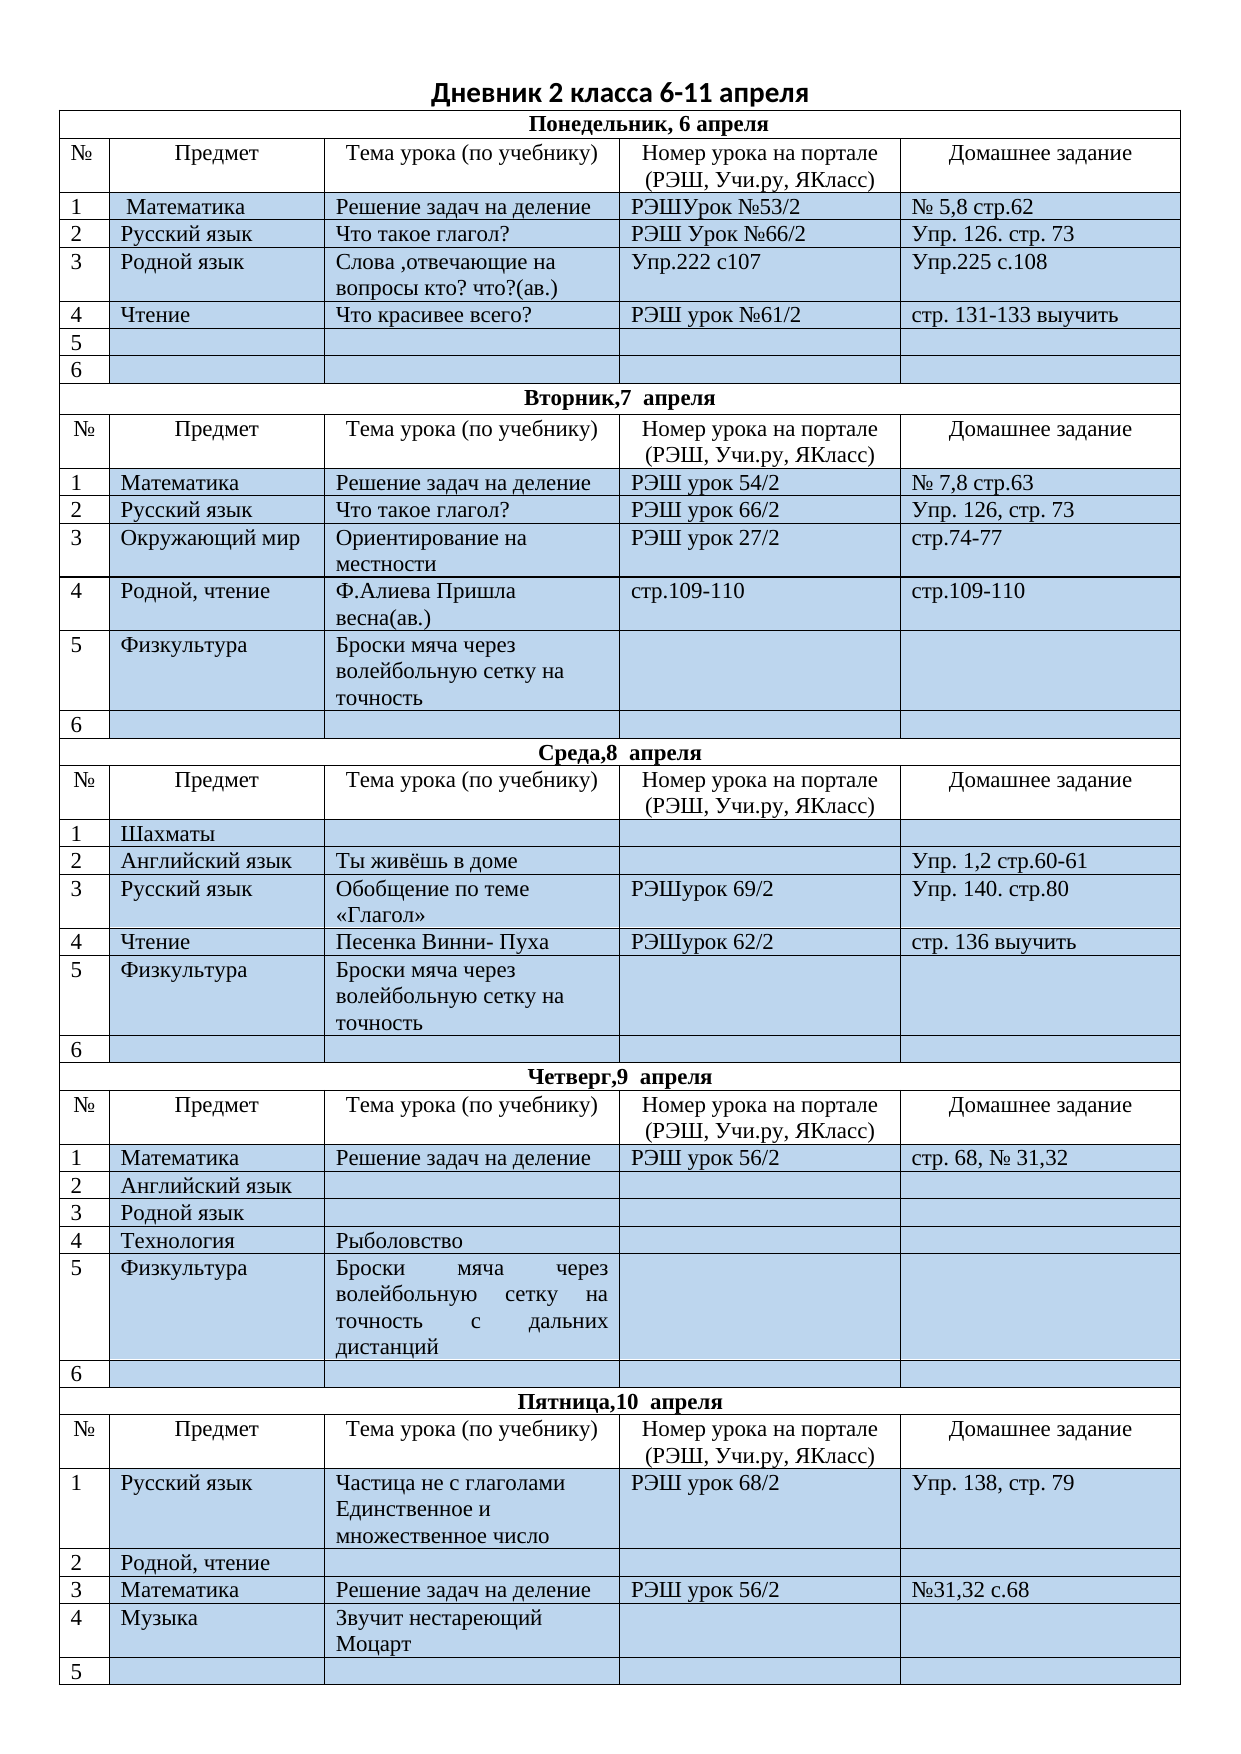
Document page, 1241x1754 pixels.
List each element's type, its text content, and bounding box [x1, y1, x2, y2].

table_cell 6 [60, 711, 109, 738]
table_cell 3 [60, 248, 109, 301]
table_cell [325, 329, 619, 355]
table_cell [620, 847, 900, 874]
table_cell [901, 711, 1180, 738]
table_cell [620, 1036, 900, 1062]
table_cell №31,32 с.68 [901, 1577, 1180, 1603]
table_cell РЭШ урок 56/2 [620, 1145, 900, 1171]
table_cell РЭШ урок 27/2 [620, 524, 900, 576]
table_cell [901, 1361, 1180, 1387]
table_cell Тема урока (по учебнику) [325, 766, 619, 819]
table_cell № 7,8 стр.63 [901, 469, 1180, 495]
table_cell Домашнее задание [901, 766, 1180, 819]
table_cell [620, 1549, 900, 1576]
table_cell Предмет [110, 1091, 324, 1143]
table_cell 1 [60, 820, 109, 846]
table_cell [620, 1172, 900, 1198]
table_cell Шахматы [110, 820, 324, 846]
table_cell Русский язык [110, 220, 324, 247]
table_cell Четверг,9 апреля [60, 1063, 1180, 1090]
table_cell Английский язык [110, 847, 324, 874]
table_cell Математика [110, 469, 324, 495]
table_cell [901, 631, 1180, 710]
table_cell [620, 1227, 900, 1253]
table_cell [620, 1254, 900, 1359]
table_cell РЭШУрок №53/2 [620, 193, 900, 219]
table_cell Номер урока на портале (РЭШ, Учи.ру, ЯКласс) [620, 766, 900, 819]
table_cell [901, 1658, 1180, 1684]
table_cell [620, 820, 900, 846]
table_cell [620, 329, 900, 355]
table_cell Решение задач на деление [325, 1577, 619, 1603]
table_cell Чтение [110, 302, 324, 328]
table_cell Решение задач на деление [325, 469, 619, 495]
table_cell [620, 1658, 900, 1684]
table_cell Среда,8 апреля [60, 739, 1180, 765]
table_cell Упр. 138, стр. 79 [901, 1469, 1180, 1548]
table_cell 1 [60, 1145, 109, 1171]
table_cell 1 [60, 193, 109, 219]
table_cell стр.74-77 [901, 524, 1180, 576]
table_cell стр.109-110 [901, 578, 1180, 630]
table_cell [620, 711, 900, 738]
table_cell Предмет [110, 139, 324, 192]
table_cell Домашнее задание [901, 415, 1180, 468]
table_cell Технология [110, 1227, 324, 1253]
table_cell Музыка [110, 1604, 324, 1657]
table_cell [901, 1549, 1180, 1576]
table_cell [110, 1658, 324, 1684]
table_cell Чтение [110, 929, 324, 955]
table_cell Упр. 126, стр. 73 [901, 496, 1180, 523]
table_cell № [60, 1415, 109, 1468]
table_cell 3 [60, 1199, 109, 1226]
table_cell 3 [60, 524, 109, 576]
table_cell Тема урока (по учебнику) [325, 139, 619, 192]
table_cell Что такое глагол? [325, 496, 619, 523]
table_cell Домашнее задание [901, 139, 1180, 192]
table_cell Физкультура [110, 631, 324, 710]
table_cell 3 [60, 1577, 109, 1603]
table_cell [110, 356, 324, 383]
table_cell [901, 329, 1180, 355]
table_cell 5 [60, 329, 109, 355]
table_cell Русский язык [110, 496, 324, 523]
table_cell 6 [60, 1036, 109, 1062]
table_cell 2 [60, 1549, 109, 1576]
table_cell Броски мяча через волейбольную сетку на точность [325, 956, 619, 1035]
table_cell [901, 1172, 1180, 1198]
table_cell Физкультура [110, 1254, 324, 1359]
table_cell 2 [60, 1172, 109, 1198]
table_cell Математика [110, 193, 324, 219]
table_cell [325, 356, 619, 383]
table_cell РЭШ урок 66/2 [620, 496, 900, 523]
table_cell Русский язык [110, 875, 324, 927]
table_cell [901, 820, 1180, 846]
table_cell Математика [110, 1145, 324, 1171]
table_cell Физкультура [110, 956, 324, 1035]
table_cell 4 [60, 1227, 109, 1253]
table_cell РЭШурок 62/2 [620, 929, 900, 955]
table_cell Родной, чтение [110, 578, 324, 630]
table_cell 1 [60, 1469, 109, 1548]
table_cell Родной язык [110, 248, 324, 301]
table_cell [325, 1199, 619, 1226]
table_cell РЭШ урок 56/2 [620, 1577, 900, 1603]
table_cell 5 [60, 1254, 109, 1359]
table_cell 5 [60, 956, 109, 1035]
table_cell 1 [60, 469, 109, 495]
table_header Понедельник, 6 апреля [60, 111, 1180, 138]
table_cell Математика [110, 1577, 324, 1603]
table_cell Что такое глагол? [325, 220, 619, 247]
table_cell стр. 136 выучить [901, 929, 1180, 955]
table_cell Ты живёшь в доме [325, 847, 619, 874]
table_cell 4 [60, 1604, 109, 1657]
table_cell 6 [60, 1361, 109, 1387]
table_cell Тема урока (по учебнику) [325, 415, 619, 468]
table_cell 2 [60, 220, 109, 247]
table_cell Ф.Алиева Пришла весна(ав.) [325, 578, 619, 630]
table_cell Номер урока на портале (РЭШ, Учи.ру, ЯКласс) [620, 139, 900, 192]
table_cell [325, 1172, 619, 1198]
table_cell Предмет [110, 1415, 324, 1468]
table_cell Броски мяча через волейбольную сетку на точность [325, 631, 619, 710]
table_cell Родной язык [110, 1199, 324, 1226]
table_cell [325, 820, 619, 846]
table_cell [901, 356, 1180, 383]
table_cell РЭШ урок №61/2 [620, 302, 900, 328]
table_cell 4 [60, 929, 109, 955]
table_cell [620, 1199, 900, 1226]
table_cell Решение задач на деление [325, 193, 619, 219]
table_cell [620, 1361, 900, 1387]
table_cell Номер урока на портале (РЭШ, Учи.ру, ЯКласс) [620, 1415, 900, 1468]
table_cell 5 [60, 1658, 109, 1684]
table_cell Вторник,7 апреля [60, 384, 1180, 414]
table_cell [620, 1604, 900, 1657]
table_cell Тема урока (по учебнику) [325, 1415, 619, 1468]
table_cell РЭШ урок 54/2 [620, 469, 900, 495]
table_cell [325, 1658, 619, 1684]
table_cell стр. 131-133 выучить [901, 302, 1180, 328]
table_cell стр.109-110 [620, 578, 900, 630]
table_cell [325, 1361, 619, 1387]
table_cell Окружающий мир [110, 524, 324, 576]
table_cell № [60, 766, 109, 819]
table_cell Рыболовство [325, 1227, 619, 1253]
table_cell Номер урока на портале (РЭШ, Учи.ру, ЯКласс) [620, 1091, 900, 1143]
table_cell Решение задач на деление [325, 1145, 619, 1171]
table_cell [901, 1199, 1180, 1226]
table_cell [325, 1036, 619, 1062]
table_cell Упр. 140. стр.80 [901, 875, 1180, 927]
table_cell Частица не с глаголами Единственное и множественное число [325, 1469, 619, 1548]
table_cell [110, 329, 324, 355]
table_cell Ориентирование на местности [325, 524, 619, 576]
table_cell [901, 1254, 1180, 1359]
table_cell Слова ,отвечающие на вопросы кто? что?(ав.) [325, 248, 619, 301]
table_cell Упр.225 с.108 [901, 248, 1180, 301]
table_cell № [60, 415, 109, 468]
table_cell № 5,8 стр.62 [901, 193, 1180, 219]
table_cell № [60, 1091, 109, 1143]
table_cell РЭШ Урок №66/2 [620, 220, 900, 247]
table_cell РЭШ урок 68/2 [620, 1469, 900, 1548]
table_cell Пятница,10 апреля [60, 1388, 1180, 1414]
table_cell [110, 1361, 324, 1387]
table_cell Предмет [110, 415, 324, 468]
table_cell Что красивее всего? [325, 302, 619, 328]
table_cell 2 [60, 847, 109, 874]
table_cell Тема урока (по учебнику) [325, 1091, 619, 1143]
table_cell Упр. 1,2 стр.60-61 [901, 847, 1180, 874]
table_cell Русский язык [110, 1469, 324, 1548]
table_cell [901, 1036, 1180, 1062]
table_cell Родной, чтение [110, 1549, 324, 1576]
table_cell Броски мяча через волейбольную сетку на точность с дальних дистанций [325, 1254, 619, 1359]
table_cell [620, 356, 900, 383]
table_cell [620, 631, 900, 710]
table_cell [620, 956, 900, 1035]
table_cell Упр.222 с107 [620, 248, 900, 301]
table_cell Обобщение по теме «Глагол» [325, 875, 619, 927]
table_cell № [60, 139, 109, 192]
table_cell Предмет [110, 766, 324, 819]
table_cell стр. 68, № 31,32 [901, 1145, 1180, 1171]
table_cell Домашнее задание [901, 1415, 1180, 1468]
table_cell 4 [60, 302, 109, 328]
table_cell [901, 1604, 1180, 1657]
table_cell 2 [60, 496, 109, 523]
table_cell Номер урока на портале (РЭШ, Учи.ру, ЯКласс) [620, 415, 900, 468]
table_cell РЭШурок 69/2 [620, 875, 900, 927]
table_cell [110, 1036, 324, 1062]
table_cell [901, 1227, 1180, 1253]
table_cell Звучит нестареющий Моцарт [325, 1604, 619, 1657]
table_cell 6 [60, 356, 109, 383]
table_cell Песенка Винни- Пуха [325, 929, 619, 955]
table_cell Английский язык [110, 1172, 324, 1198]
table_cell Домашнее задание [901, 1091, 1180, 1143]
table_cell 4 [60, 578, 109, 630]
table_cell [325, 1549, 619, 1576]
table_cell 5 [60, 631, 109, 710]
table_cell 3 [60, 875, 109, 927]
table_cell Упр. 126. стр. 73 [901, 220, 1180, 247]
table_cell [901, 956, 1180, 1035]
table_cell [110, 711, 324, 738]
table_cell [325, 711, 619, 738]
